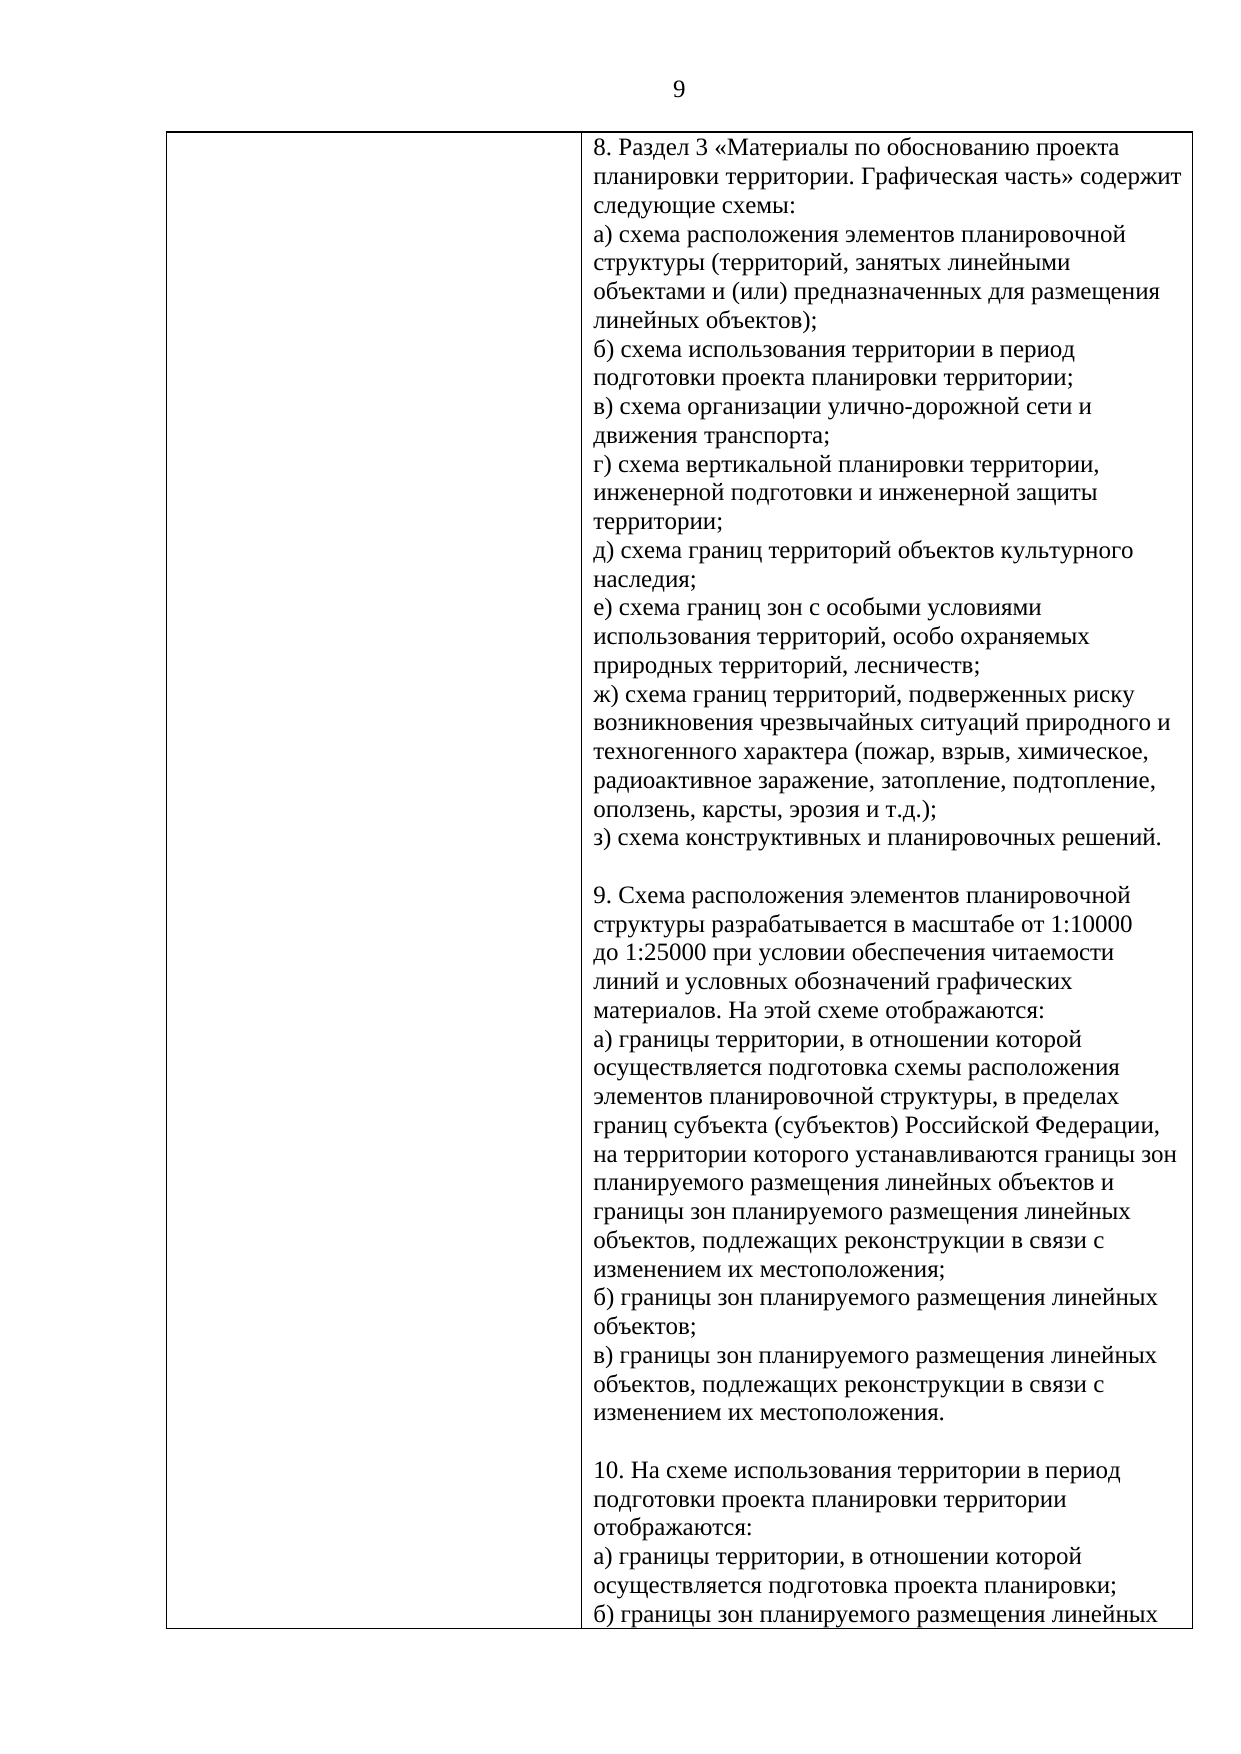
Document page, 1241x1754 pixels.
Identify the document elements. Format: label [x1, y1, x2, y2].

table_cell [167, 133, 581, 1627]
table_cell [582, 133, 1192, 1627]
